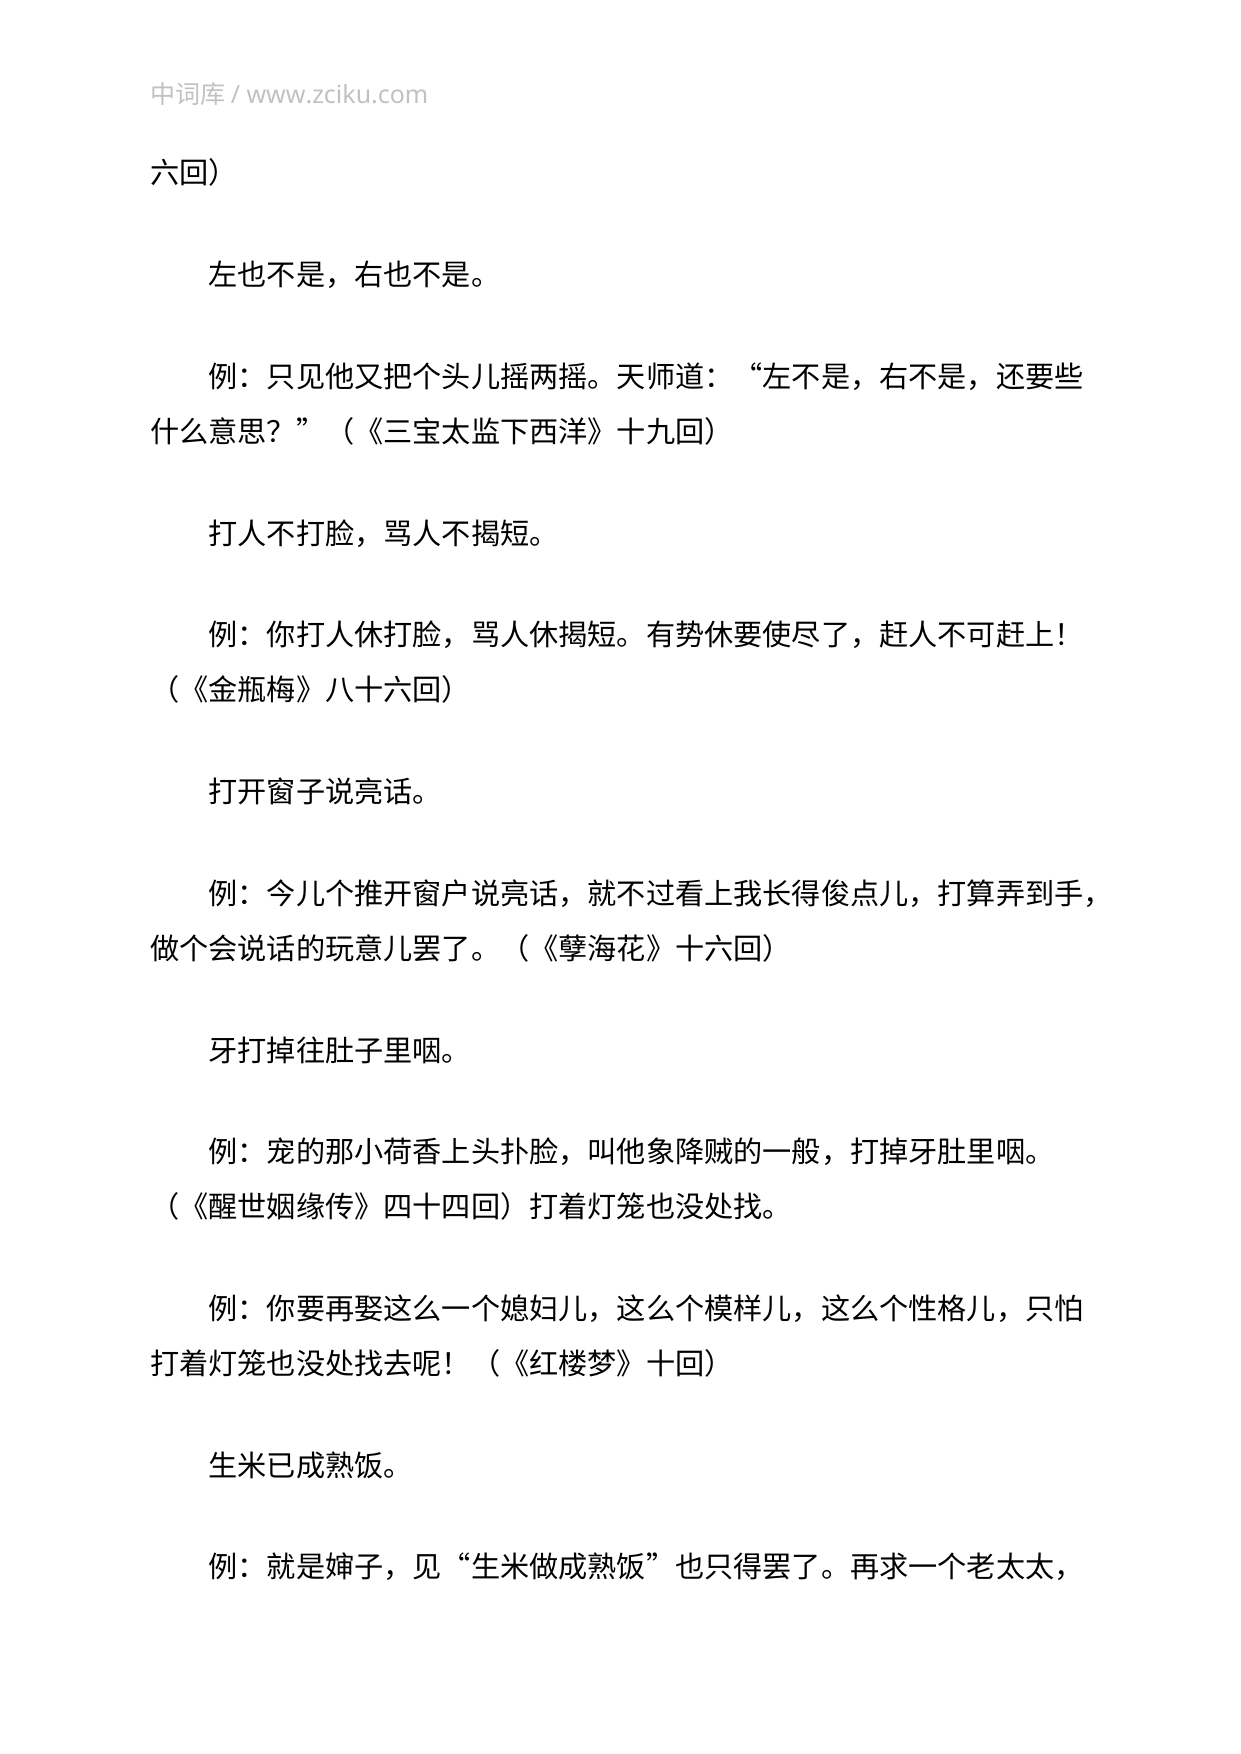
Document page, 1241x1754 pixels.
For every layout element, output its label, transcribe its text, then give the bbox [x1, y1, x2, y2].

text 例：你打人休打脸，骂人休揭短。有势休要使尽了，赶人不可赶上！（《金瓶梅》八十六回） [150, 612, 1090, 709]
text 例：今儿个推开窗户说亮话，就不过看上我长得俊点儿，打算弄到手，做个会说话的玩意儿罢了。（《孽海花》十六回） [150, 870, 1090, 968]
text 左也不是，右也不是。 [150, 252, 1090, 294]
text 打开窗子说亮话。 [150, 769, 1090, 811]
text 牙打掉往肚子里咽。 [150, 1027, 1090, 1069]
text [150, 1544, 1090, 1586]
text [150, 150, 1090, 192]
text 生米已成熟饭。 [150, 1442, 1090, 1484]
text 例：你要再娶这么一个媳妇儿，这么个模样儿，这么个性格儿，只怕打着灯笼也没处找去呢！（《红楼梦》十回） [150, 1286, 1090, 1383]
text 例：宠的那小荷香上头扑脸，叫他象降贼的一般，打掉牙肚里咽。（《醒世姻缘传》四十四回）打着灯笼也没处找。 [150, 1129, 1090, 1226]
text 例：只见他又把个头儿摇两摇。天师道：“左不是，右不是，还要些什么意思？”（《三宝太监下西洋》十九回） [150, 353, 1090, 451]
text 打人不打脸，骂人不揭短。 [150, 510, 1090, 552]
